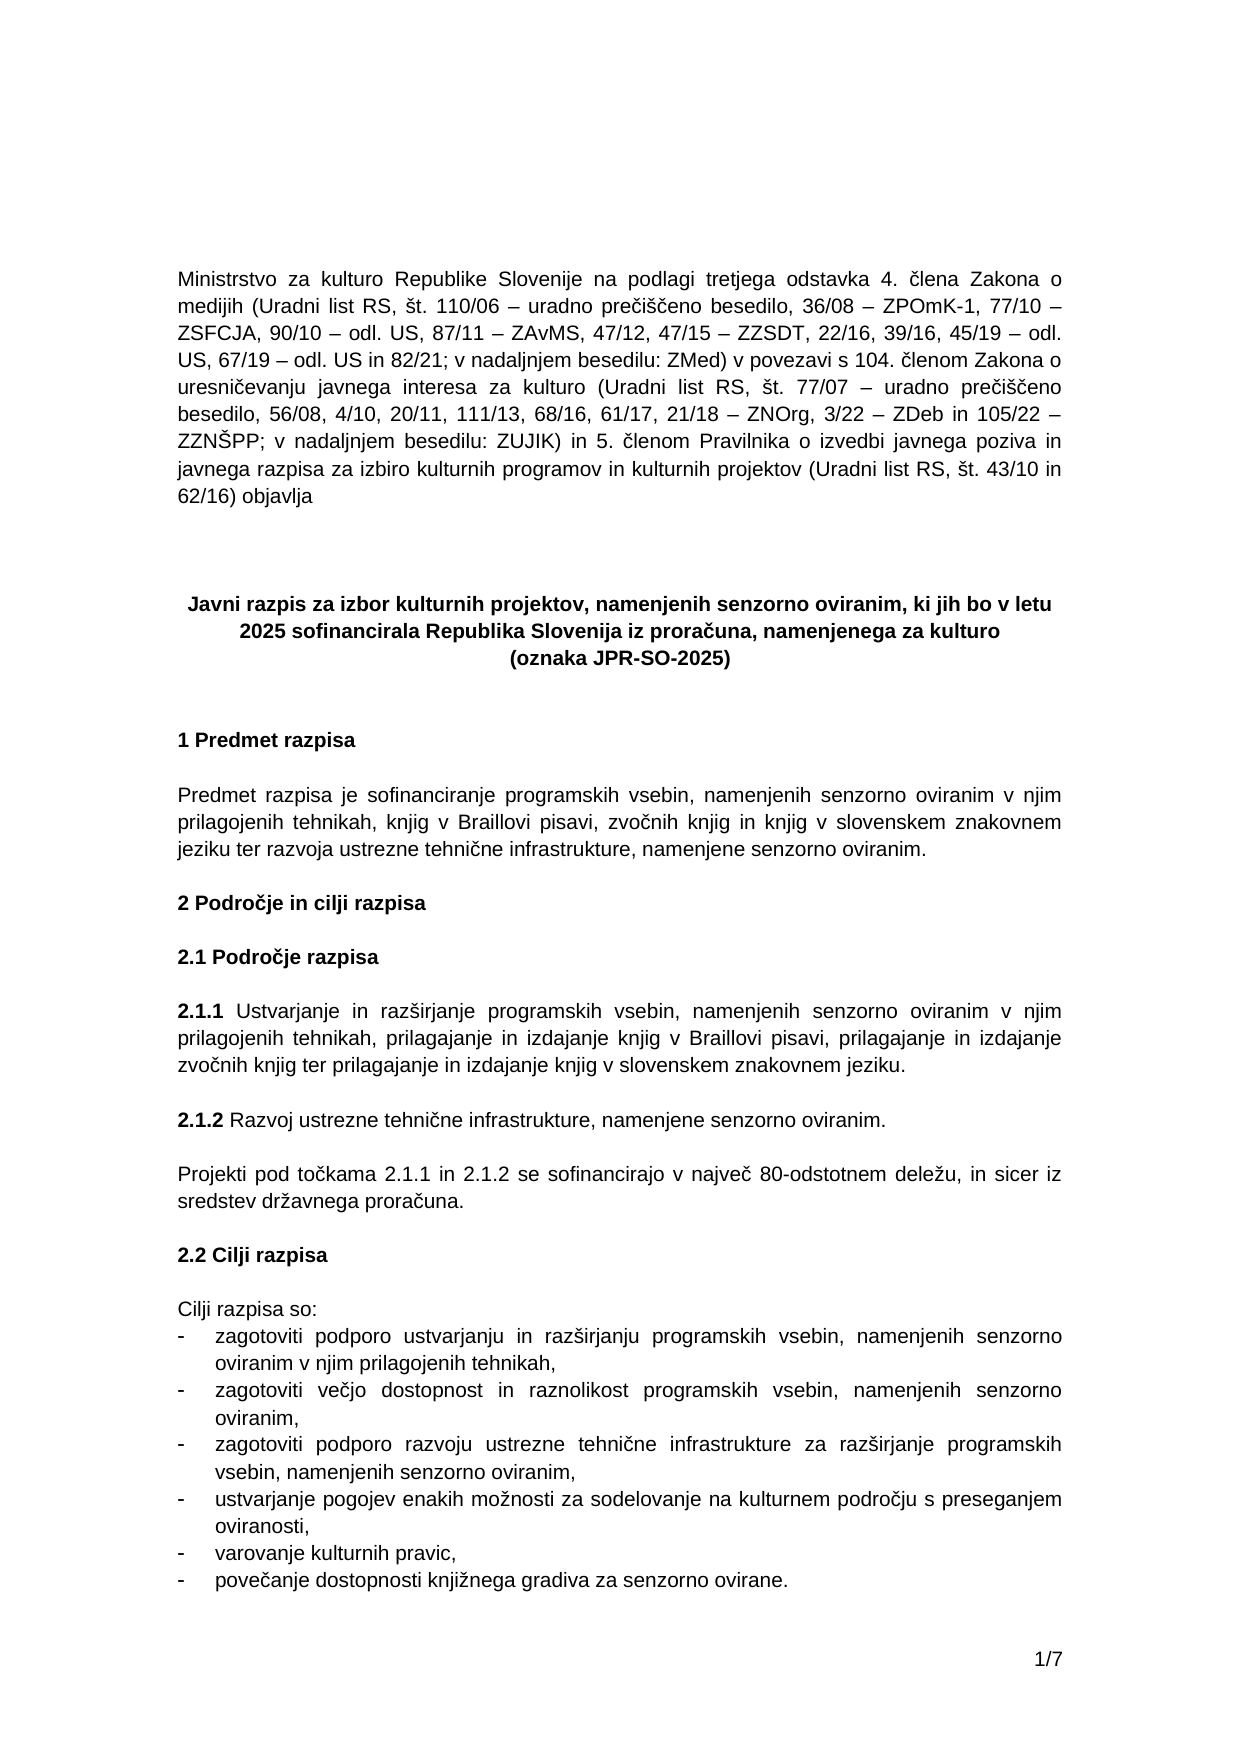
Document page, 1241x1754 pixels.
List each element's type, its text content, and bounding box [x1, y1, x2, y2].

text Projekti pod točkama 2.1.1 in 2.1.2 se sofinancirajo v največ 80-odstotnem deležu, in sicer iz sredstev državnega proračuna. [177, 1158, 1063, 1213]
text 1 Predmet razpisa [177, 725, 1063, 752]
list zagotoviti podporo razvoju ustrezne tehnične infrastrukture za razširjanje programskih vsebin, namenjenih senzorno oviranim, [177, 1429, 1063, 1483]
text Predmet razpisa je sofinanciranje programskih vsebin, namenjenih senzorno oviranim v njim prilagojenih tehnikah, knjig v Braillovi pisavi, zvočnih knjig in knjig v slovenskem znakovnem jeziku ter razvoja ustrezne tehnične infrastrukture, namenjene senzorno oviranim. [177, 779, 1063, 861]
text 2.2 Cilji razpisa [177, 1240, 1063, 1267]
text Javni razpis za izbor kulturnih projektov, namenjenih senzorno oviranim, ki jih bo v letu 2025 sofinancirala Republika Slovenija iz proračuna, namenjenega za kulturo [177, 590, 1063, 644]
list varovanje kulturnih pravic, [177, 1538, 1063, 1565]
list zagotoviti večjo dostopnost in raznolikost programskih vsebin, namenjenih senzorno oviranim, [177, 1375, 1063, 1429]
text Ministrstvo za kulturo Republike Slovenije na podlagi tretjega odstavka 4. člena Zakona o medijih (Uradni list RS, št. 110/06 – uradno prečiščeno besedilo, 36/08 – ZPOmK-1, 77/10 – ZSFCJA, 90/10 – odl. US, 87/11 – ZAvMS, 47/12, 47/15 – ZZSDT, 22/16, 39/16, 45/19 – odl. US, 67/19 – odl. US in 82/21; v nadaljnjem besedilu: ZMed) v povezavi s 104. členom Zakona o uresničevanju javnega interesa za kulturo (Uradni list RS, št. 77/07 – uradno prečiščeno besedilo, 56/08, 4/10, 20/11, 111/13, 68/16, 61/17, 21/18 – ZNOrg, 3/22 – ZDeb in 105/22 – ZZNŠPP; v nadaljnjem besedilu: ZUJIK) in 5. členom Pravilnika o izvedbi javnega poziva in javnega razpisa za izbiro kulturnih programov in kulturnih projektov (Uradni list RS, št. 43/10 in 62/16) objavlja [177, 265, 1063, 508]
text 2.1.1 Ustvarjanje in razširjanje programskih vsebin, namenjenih senzorno oviranim v njim prilagojenih tehnikah, prilagajanje in izdajanje knjig v Braillovi pisavi, prilagajanje in izdajanje zvočnih knjig ter prilagajanje in izdajanje knjig v slovenskem znakovnem jeziku. [177, 996, 1063, 1077]
list povečanje dostopnosti knjižnega gradiva za senzorno ovirane. [177, 1565, 1063, 1592]
list zagotoviti podporo ustvarjanju in razširjanju programskih vsebin, namenjenih senzorno oviranim v njim prilagojenih tehnikah, [177, 1321, 1063, 1375]
text (oznaka JPR-SO-2025) [177, 644, 1063, 671]
list ustvarjanje pogojev enakih možnosti za sodelovanje na kulturnem področju s preseganjem oviranosti, [177, 1483, 1063, 1538]
text Cilji razpisa so: [177, 1294, 1063, 1321]
text 2.1.2 Razvoj ustrezne tehnične infrastrukture, namenjene senzorno oviranim. [177, 1104, 1063, 1131]
text 2.1 Področje razpisa [177, 942, 1063, 969]
text 2 Področje in cilji razpisa [177, 888, 1063, 915]
